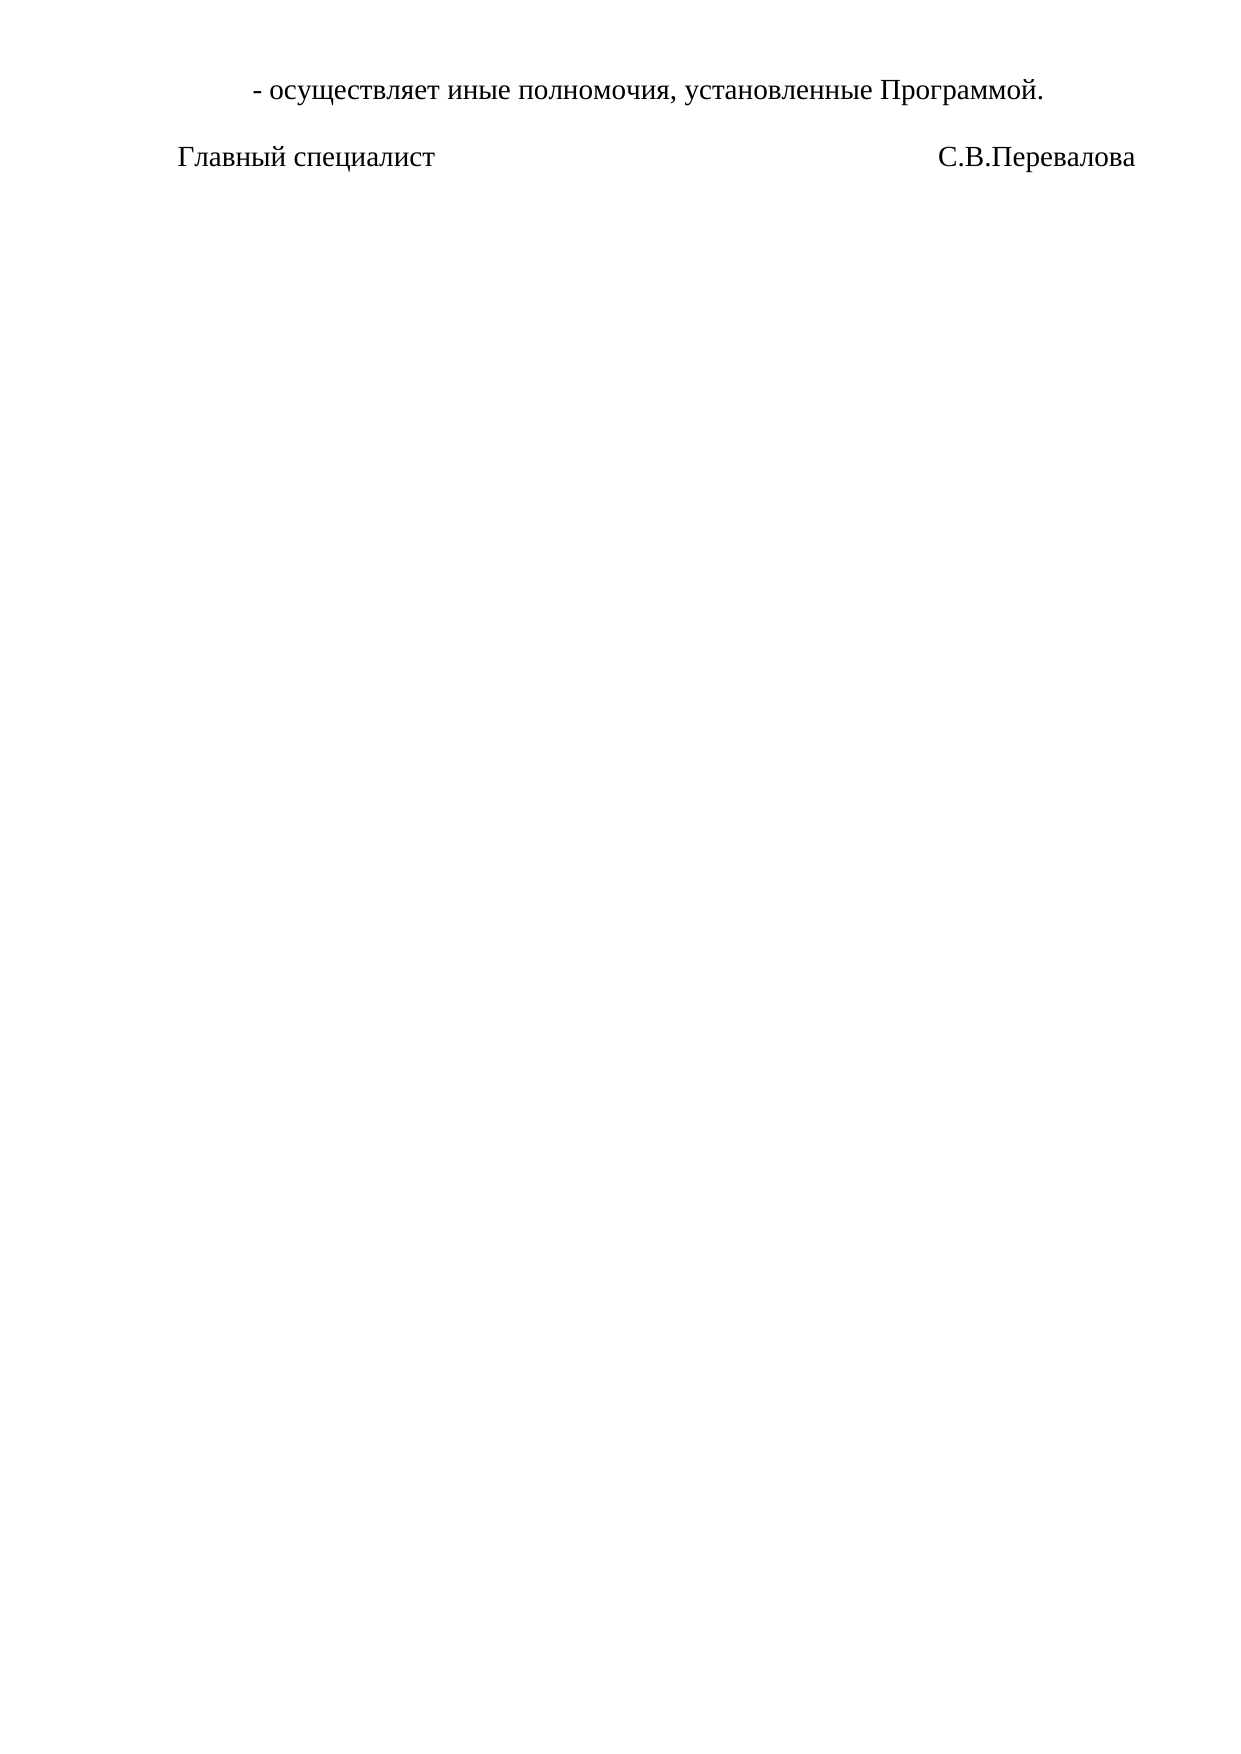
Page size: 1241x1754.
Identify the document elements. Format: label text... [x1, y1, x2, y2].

text Главный специалист С.В.Перевалова [177, 139, 1152, 173]
text - осуществляет иные полномочия, установленные Программой. [177, 74, 1152, 106]
